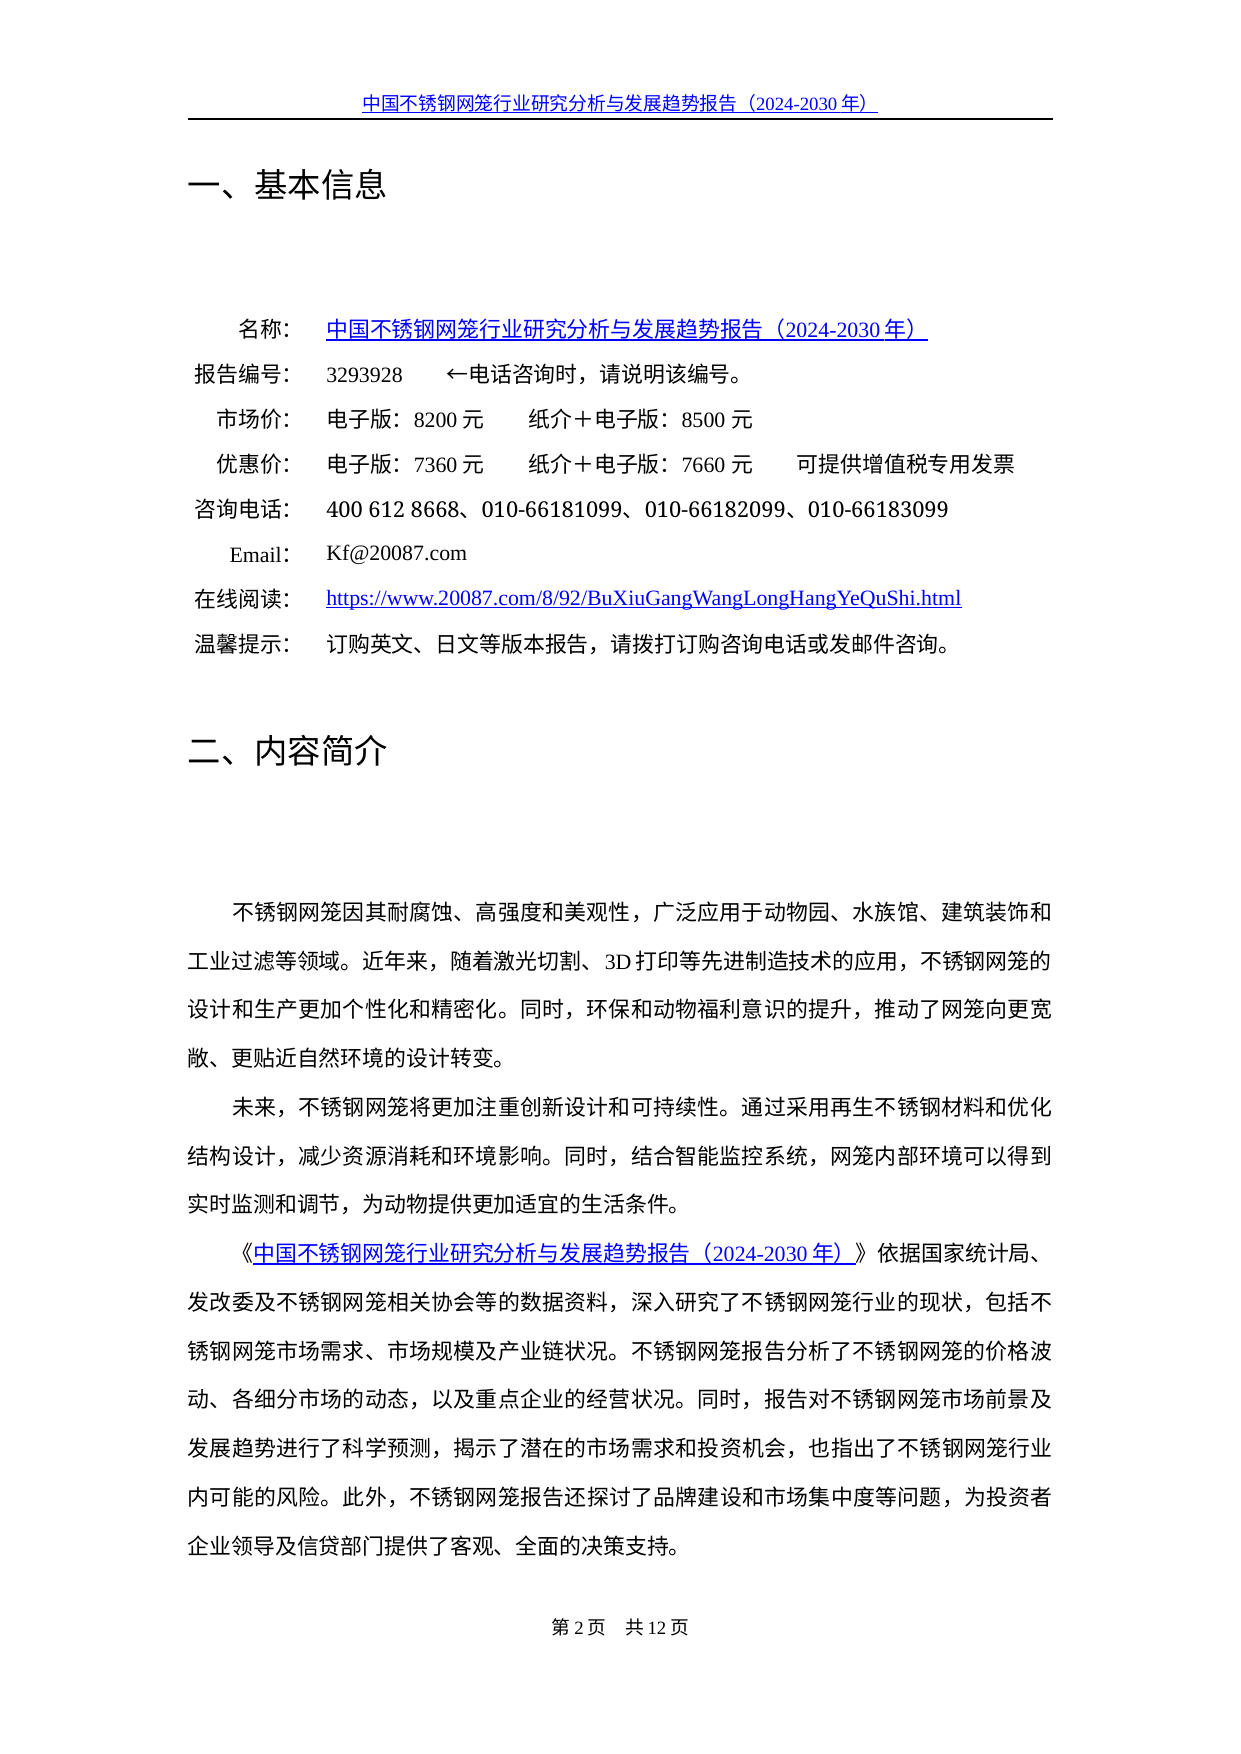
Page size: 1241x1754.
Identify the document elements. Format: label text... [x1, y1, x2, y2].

table_cell 优惠价： [167, 447, 315, 492]
table_cell 电子版：8200 元 纸介＋电子版：8500 元 [315, 402, 1073, 447]
table_header 中国不锈钢网笼行业研究分析与发展趋势报告（2024-2030年） [315, 312, 1073, 357]
title 二、内容简介 [187, 717, 1053, 782]
table_cell 电子版：7360 元 纸介＋电子版：7660 元 可提供增值税专用发票 [315, 447, 1073, 492]
table_cell Kf@20087.com [315, 537, 1073, 582]
table_cell 400 612 8668、010-66181099、010-66182099、010-66183099 [315, 492, 1073, 537]
table_cell 咨询电话： [167, 492, 315, 537]
table_cell 温馨提示： [167, 627, 315, 672]
title 一、基本信息 [187, 150, 1053, 215]
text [187, 894, 1053, 1561]
table_cell Email： [167, 537, 315, 582]
table_cell 报告编号： [167, 357, 315, 402]
table_cell 3293928 ←电话咨询时，请说明该编号。 [315, 357, 1073, 402]
table_cell 市场价： [167, 402, 315, 447]
table_cell 订购英文、日文等版本报告，请拨打订购咨询电话或发邮件咨询。 [315, 627, 1073, 672]
table_header 名称： [167, 312, 315, 357]
table_cell [315, 582, 1073, 627]
table_cell 在线阅读： [167, 582, 315, 627]
